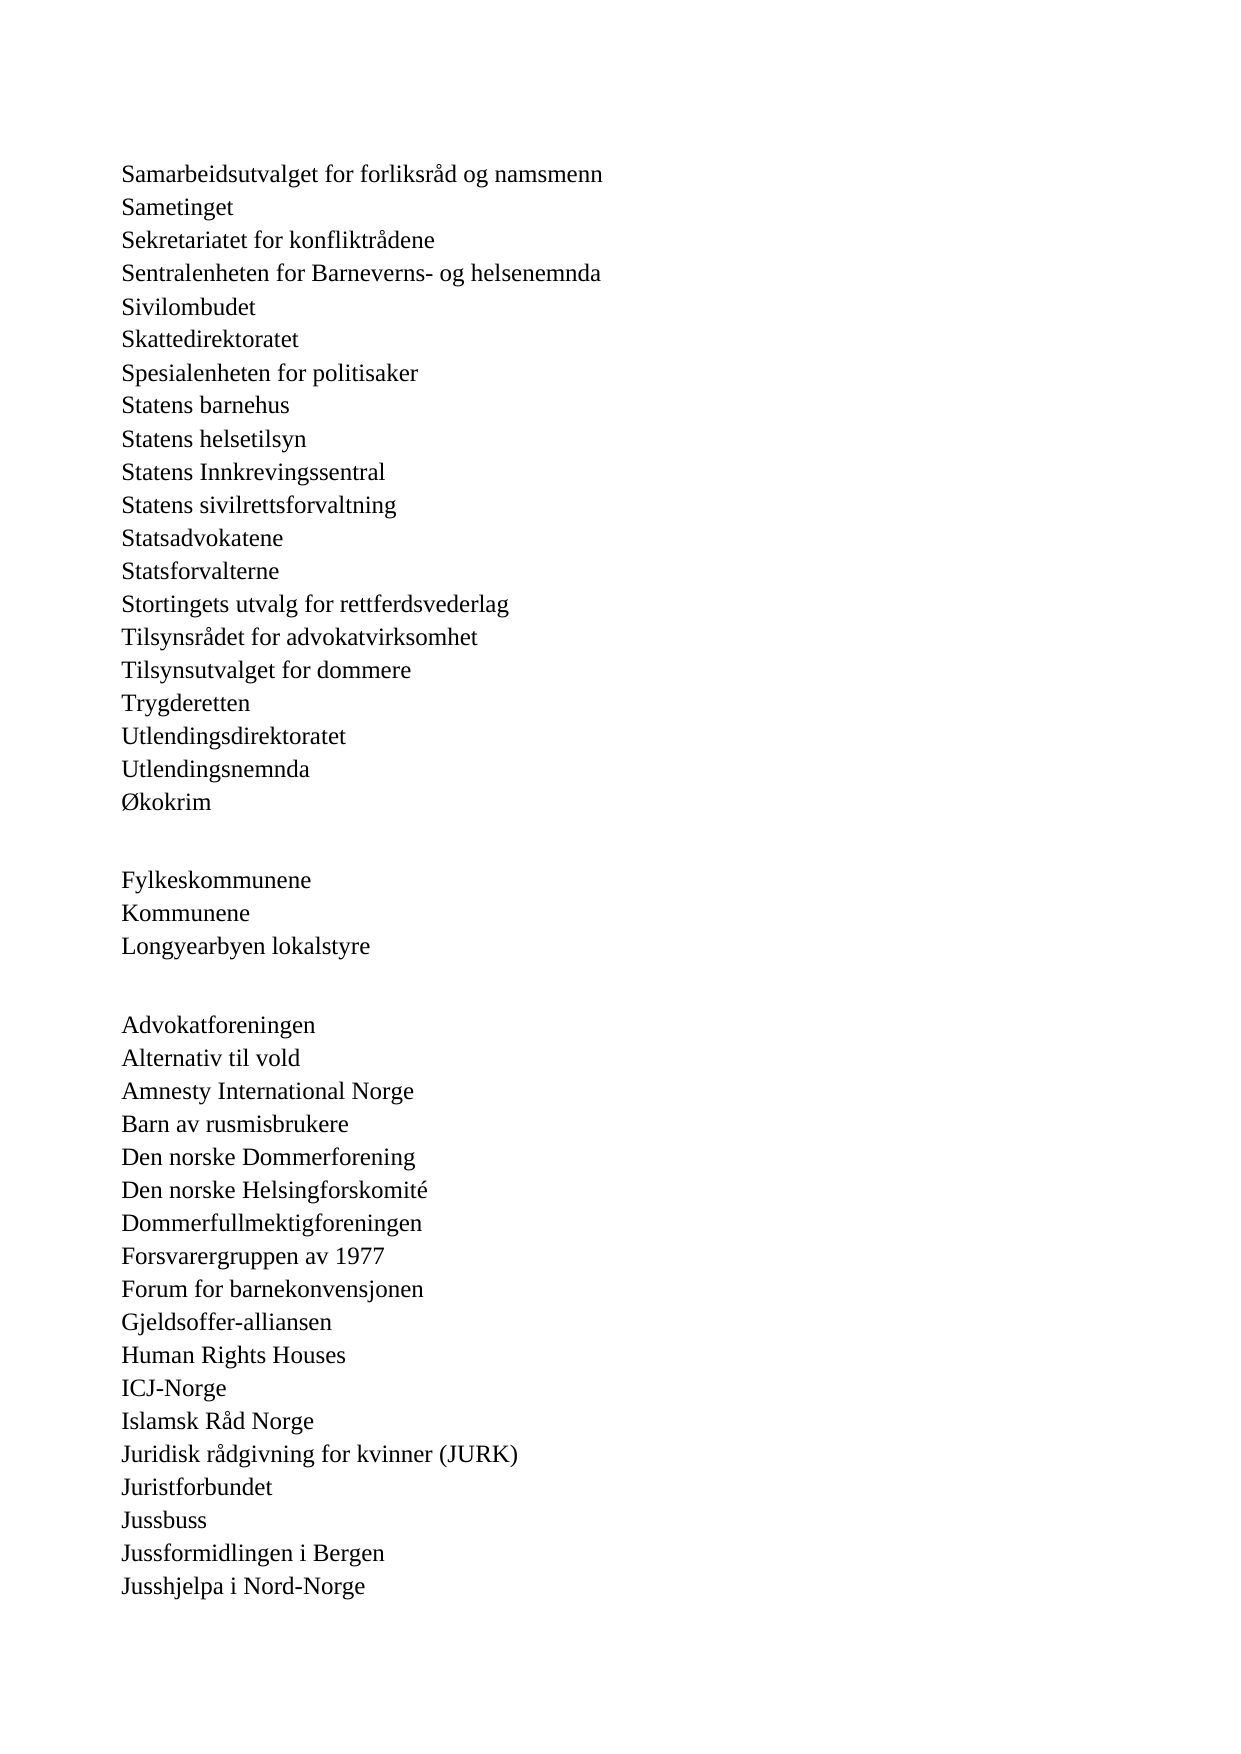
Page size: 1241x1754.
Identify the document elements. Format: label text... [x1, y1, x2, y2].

list Fylkeskommunene [121, 865, 1119, 894]
list Juristforbundet [121, 1472, 1119, 1501]
list Statens Innkrevingssentral [121, 457, 1119, 485]
list Økokrim [121, 787, 1119, 816]
list Statens barnehus [121, 391, 1119, 419]
list Statsforvalterne [121, 556, 1119, 584]
list Utlendingsdirektoratet [121, 721, 1119, 749]
list Alternativ til vold [121, 1043, 1119, 1072]
list Stortingets utvalg for rettferdsvederlag [121, 589, 1119, 617]
list Gjeldsoffer-alliansen [121, 1307, 1119, 1336]
list Islamsk Råd Norge [121, 1406, 1119, 1435]
list Jussformidlingen i Bergen [121, 1538, 1119, 1567]
list Tilsynsrådet for advokatvirksomhet [121, 622, 1119, 651]
list Utlendingsnemnda [121, 754, 1119, 783]
list Human Rights Houses [121, 1340, 1119, 1369]
list Juridisk rådgivning for kvinner (JURK) [121, 1439, 1119, 1468]
list Sametinget [121, 192, 1119, 221]
list Forum for barnekonvensjonen [121, 1274, 1119, 1303]
list Sentralenheten for Barneverns- og helsenemnda [121, 258, 1119, 287]
list Barn av rusmisbrukere [121, 1109, 1119, 1138]
list Den norske Helsingforskomité [121, 1175, 1119, 1204]
list Advokatforeningen [121, 1010, 1119, 1039]
list Samarbeidsutvalget for forliksråd og namsmenn [121, 159, 1119, 188]
list Forsvarergruppen av 1977 [121, 1241, 1119, 1270]
list ICJ-Norge [121, 1373, 1119, 1402]
list Sekretariatet for konfliktrådene [121, 226, 1119, 254]
list Tilsynsutvalget for dommere [121, 655, 1119, 683]
list Dommerfullmektigforeningen [121, 1208, 1119, 1237]
list Statsadvokatene [121, 523, 1119, 551]
list Longyearbyen lokalstyre [121, 931, 1119, 960]
list Jusshjelpa i Nord-Norge [121, 1571, 1119, 1600]
list Statens sivilrettsforvaltning [121, 490, 1119, 518]
list Kommunene [121, 898, 1119, 927]
list Spesialenheten for politisaker [121, 358, 1119, 386]
list Jussbuss [121, 1505, 1119, 1534]
list Amnesty International Norge [121, 1076, 1119, 1105]
list Statens helsetilsyn [121, 424, 1119, 452]
list Trygderetten [121, 688, 1119, 717]
list Den norske Dommerforening [121, 1142, 1119, 1171]
list Sivilombudet [121, 292, 1119, 320]
list Skattedirektoratet [121, 324, 1119, 353]
